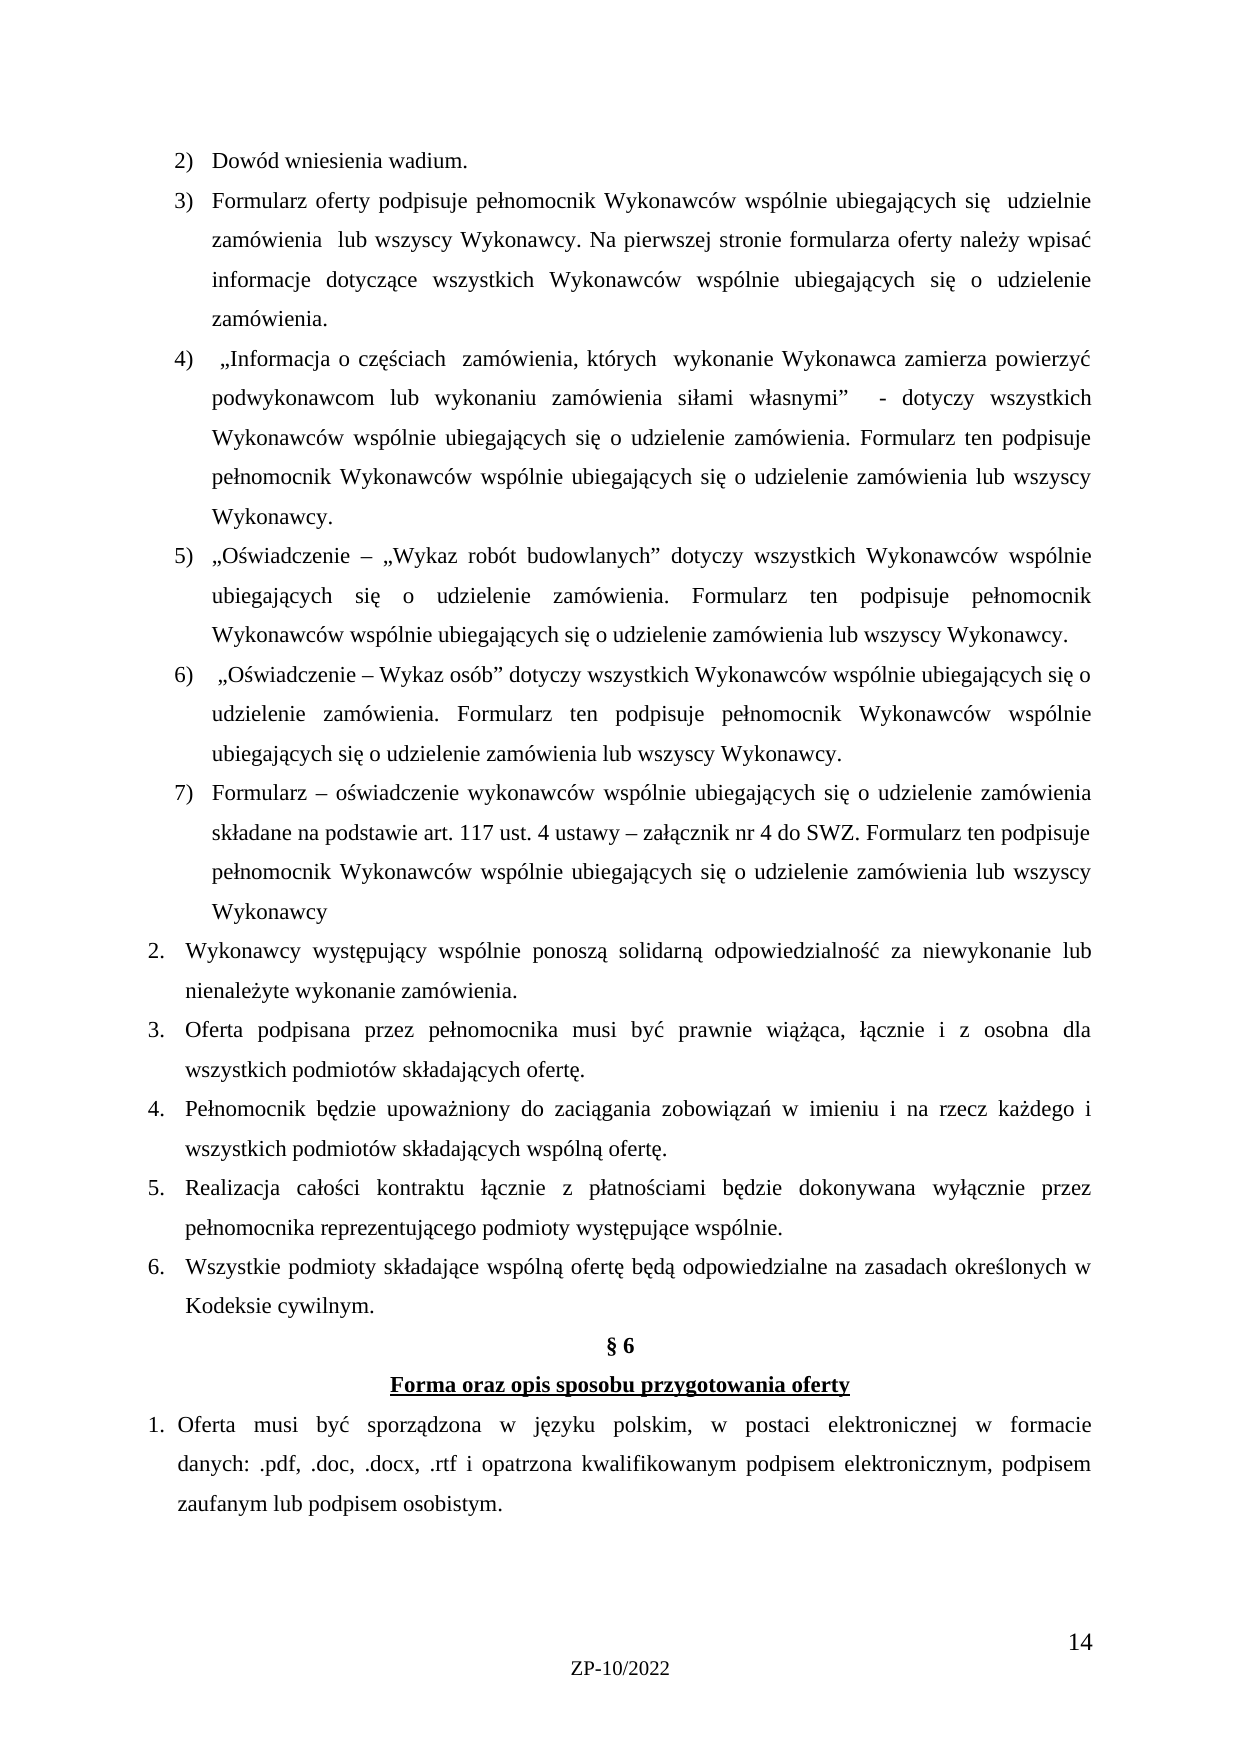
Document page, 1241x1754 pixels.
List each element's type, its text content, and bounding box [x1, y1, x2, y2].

list Dowód wniesienia wadium. [174, 148, 1093, 174]
list Realizacja całości kontraktu łącznie z płatnościami będzie dokonywana wyłącznie przez pełnomocnika reprezentującego podmioty występujące wspólnie. [148, 1174, 1093, 1240]
text § 6 [148, 1332, 1093, 1358]
list Formularz – oświadczenie wykonawców wspólnie ubiegających się o udzielenie zamówienia składane na podstawie art. 117 ust. 4 ustawy – załącznik nr 4 do SWZ. Formularz ten podpisuje pełnomocnik Wykonawców wspólnie ubiegających się o udzielenie zamówienia lub wszyscy Wykonawcy [174, 779, 1093, 924]
list „Oświadczenie – „Wykaz robót budowlanych” dotyczy wszystkich Wykonawców wspólnie ubiegających się o udzielenie zamówienia. Formularz ten podpisuje pełnomocnik Wykonawców wspólnie ubiegających się o udzielenie zamówienia lub wszyscy Wykonawcy. [174, 542, 1093, 648]
list „Oświadczenie – Wykaz osób” dotyczy wszystkich Wykonawców wspólnie ubiegających się o udzielenie zamówienia. Formularz ten podpisuje pełnomocnik Wykonawców wspólnie ubiegających się o udzielenie zamówienia lub wszyscy Wykonawcy. [174, 661, 1093, 766]
list Oferta podpisana przez pełnomocnika musi być prawnie wiążąca, łącznie i z osobna dla wszystkich podmiotów składających ofertę. [148, 1016, 1093, 1082]
list Wszystkie podmioty składające wspólną ofertę będą odpowiedzialne na zasadach określonych w Kodeksie cywilnym. [148, 1253, 1093, 1319]
list Wykonawcy występujący wspólnie ponoszą solidarną odpowiedzialność za niewykonanie lub nienależyte wykonanie zamówienia. [148, 937, 1093, 1003]
list Oferta musi być sporządzona w języku polskim, w postaci elektronicznej w formacie danych: .pdf, .doc, .docx, .rtf i opatrzona kwalifikowanym podpisem elektronicznym, podpisem zaufanym lub podpisem osobistym. [148, 1411, 1093, 1516]
list Pełnomocnik będzie upoważniony do zaciągania zobowiązań w imieniu i na rzecz każdego i wszystkich podmiotów składających wspólną ofertę. [148, 1095, 1093, 1161]
list Formularz oferty podpisuje pełnomocnik Wykonawców wspólnie ubiegających się udzielnie zamówienia lub wszyscy Wykonawcy. Na pierwszej stronie formularza oferty należy wpisać informacje dotyczące wszystkich Wykonawców wspólnie ubiegających się o udzielenie zamówienia. [174, 187, 1093, 332]
list „Informacja o częściach zamówienia, których wykonanie Wykonawca zamierza powierzyć podwykonawcom lub wykonaniu zamówienia siłami własnymi” - dotyczy wszystkich Wykonawców wspólnie ubiegających się o udzielenie zamówienia. Formularz ten podpisuje pełnomocnik Wykonawców wspólnie ubiegających się o udzielenie zamówienia lub wszyscy Wykonawcy. [174, 345, 1093, 529]
text Forma oraz opis sposobu przygotowania oferty [148, 1371, 1093, 1398]
